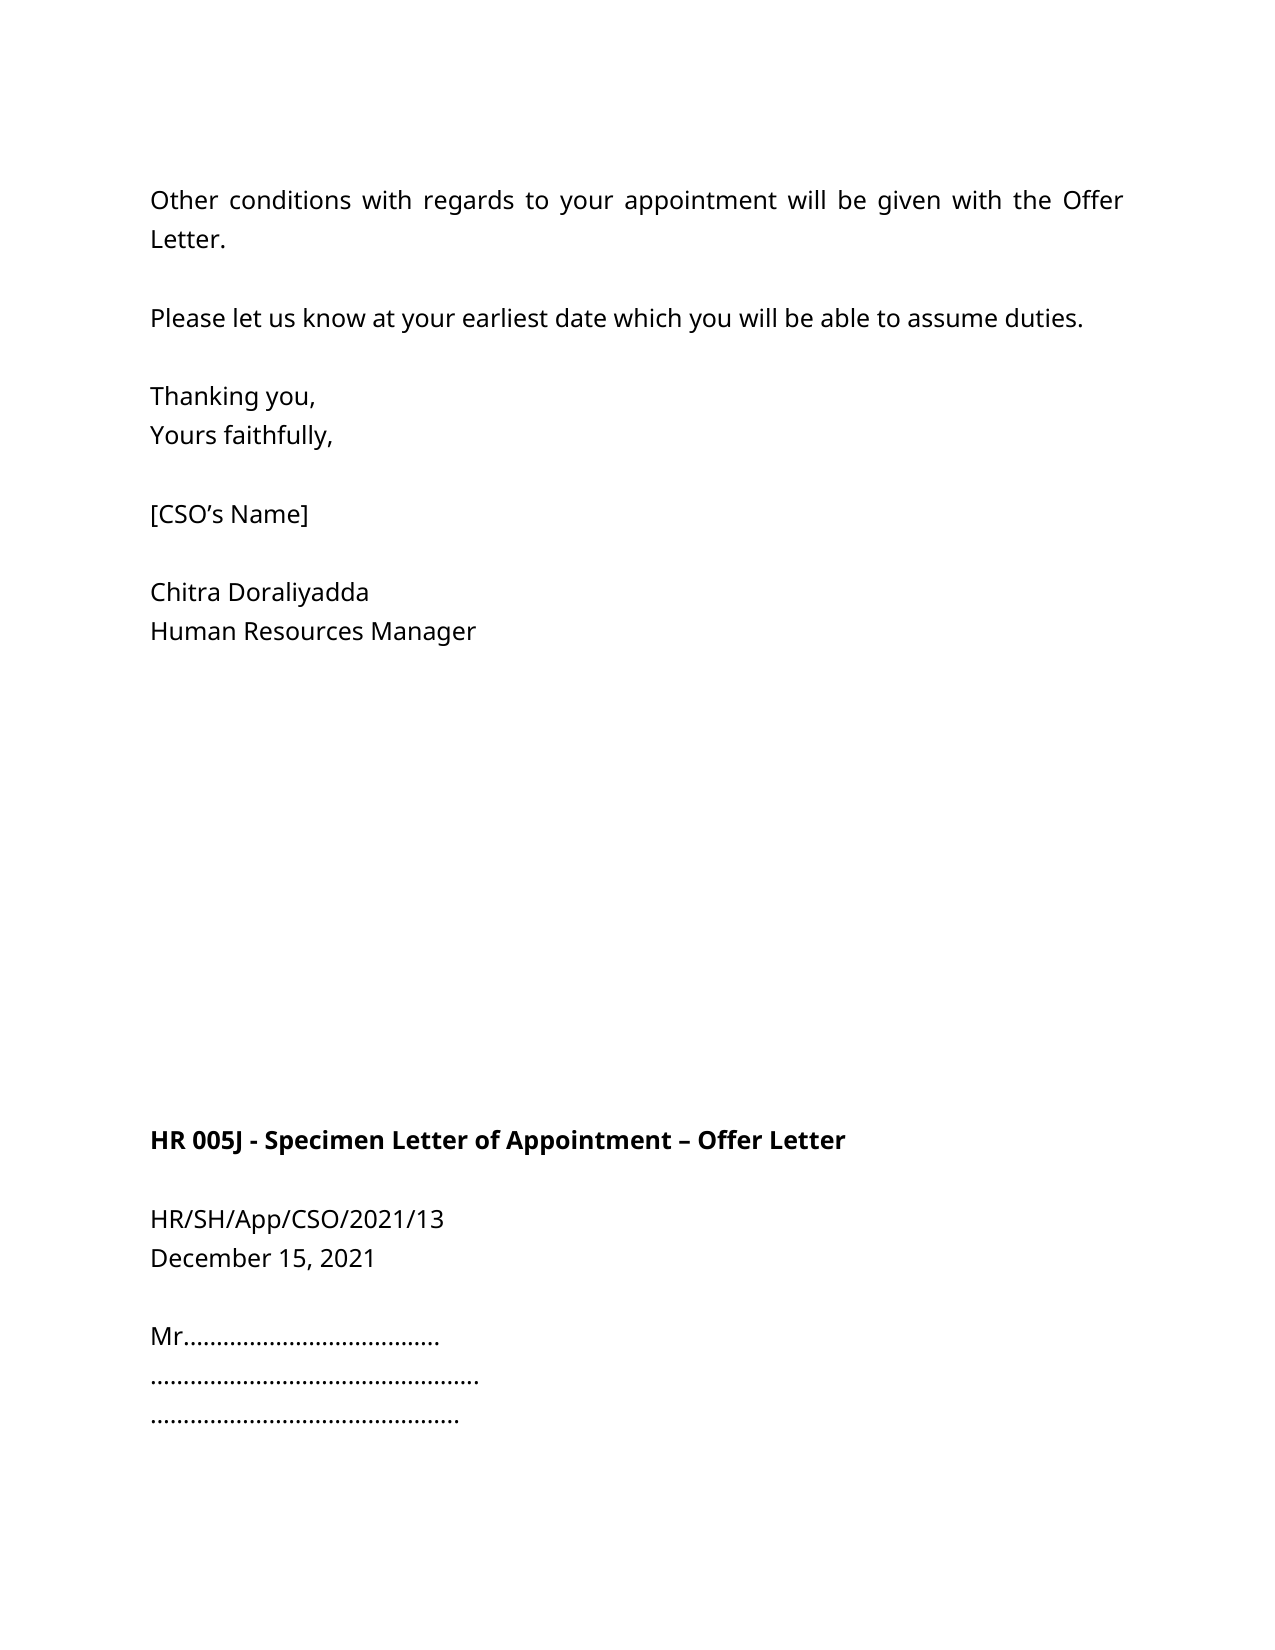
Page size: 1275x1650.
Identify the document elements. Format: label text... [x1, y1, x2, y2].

text Other conditions with regards to your appointment will be given with the Offer Letter. [150, 183, 1125, 256]
title Mr.……………………………….. [150, 1319, 1125, 1353]
text Yours faithfully, [150, 418, 1125, 452]
text Chitra Doraliyadda [150, 575, 1125, 609]
text Thanking you, [150, 379, 1125, 413]
title December 15, 2021 [150, 1241, 1125, 1274]
text Please let us know at your earliest date which you will be able to assume duties. [150, 301, 1125, 334]
title ……………………………………….. [150, 1397, 1125, 1431]
text Human Resources Manager [150, 614, 1125, 648]
text HR 005J - Specimen Letter of Appointment – Offer Letter [150, 1123, 1125, 1157]
text [CSO’s Name] [150, 496, 1125, 530]
title ………………………………………….. [150, 1358, 1125, 1392]
title HR/SH/App/CSO/2021/13 [150, 1201, 1125, 1235]
